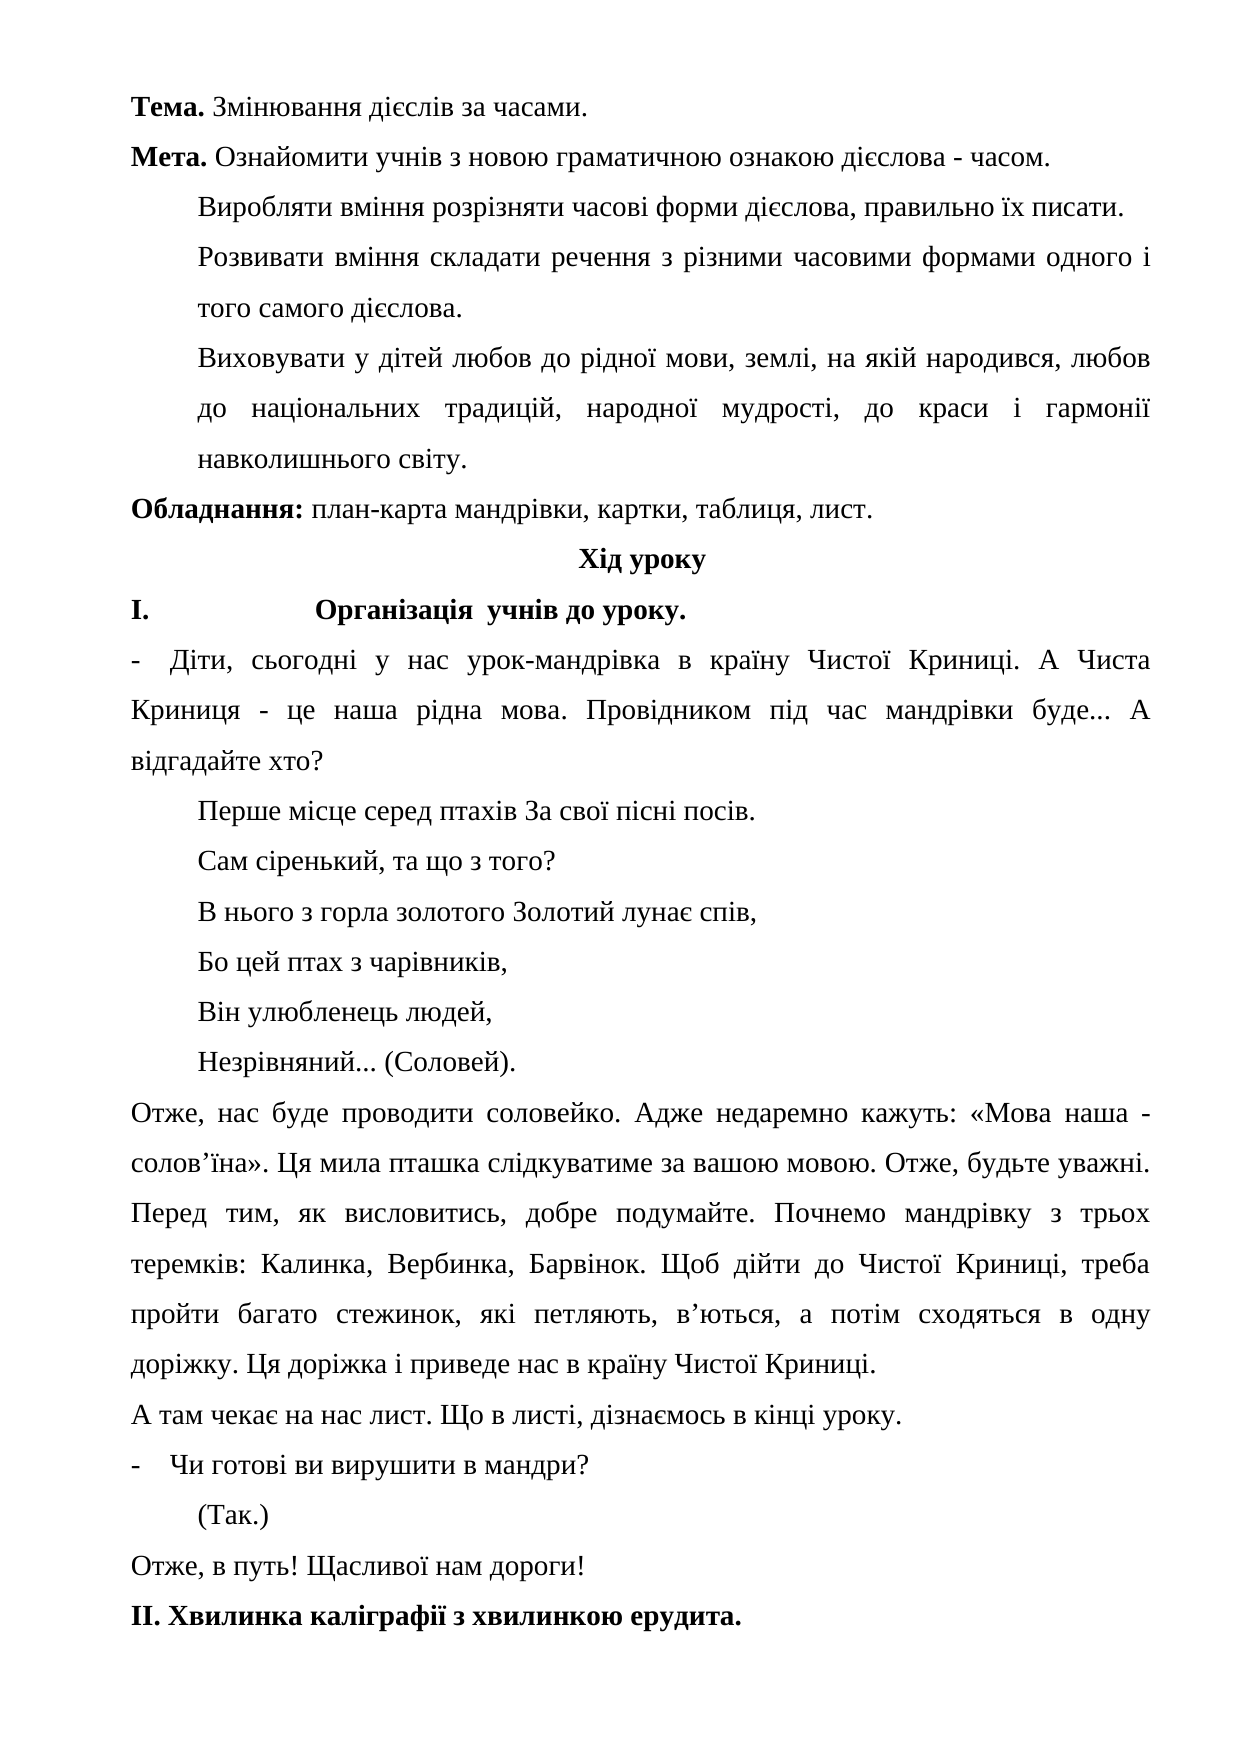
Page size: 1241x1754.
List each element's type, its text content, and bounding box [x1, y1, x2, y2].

text Хід уроку [133, 541, 1152, 575]
text (Так.) [197, 1497, 1152, 1531]
text Розвивати вміння складати речення з різними часовими формами одного і того самого дієслова. [197, 239, 1152, 323]
text Виховувати у дітей любов до рідної мови, землі, на якій народився, любов до національних традицій, народної мудрості, до краси і гармонії навколишнього світу. [197, 340, 1152, 474]
text Тема. Змінювання дієслів за часами. [131, 89, 1152, 122]
text Перше місце серед птахів За свої пісні посів. [197, 793, 1152, 827]
text Отже, нас буде проводити соловейко. Адже недаремно кажуть: «Мова наша - солов’їна». Ця мила пташка слідкуватиме за вашою мовою. Отже, будьте уважні. Перед тим, як висловитись, добре подумайте. Почнемо мандрівку з трьох теремків: Калинка, Вербинка, Барвінок. Щоб дійти до Чистої Криниці, треба пройти багато стежинок, які петляють, в’ються, а потім сходяться в одну доріжку. Ця доріжка і приведе нас в країну Чистої Криниці. [131, 1095, 1152, 1380]
text Обладнання: план-карта мандрівки, картки, таблиця, лист. [131, 491, 1152, 525]
text Виробляти вміння розрізняти часові форми дієслова, правильно їх писати. [197, 189, 1152, 223]
text Незрівняний... (Соловей). [197, 1044, 1152, 1078]
text Він улюбленець людей, [197, 994, 1152, 1028]
text Бо цей птах з чарівників, [197, 944, 1152, 977]
text А там чекає на нас лист. Що в листі, дізнаємось в кінці уроку. [131, 1397, 1152, 1430]
list Діти, сьогодні у нас урок-мандрівка в країну Чистої Криниці. А Чиста Криниця - це наша рідна мова. Провідником під час мандрівки буде... А відгадайте хто? [131, 642, 1152, 776]
list Організація учнів до уроку. [131, 592, 1152, 625]
list Хвилинка каліграфії з хвилинкою ерудита. [131, 1598, 1152, 1632]
list Чи готові ви вирушити в мандри? [131, 1447, 1152, 1481]
text Сам сіренький, та що з того? [197, 843, 1152, 877]
text Отже, в путь! Щасливої нам дороги! [131, 1548, 1152, 1581]
text В нього з горла золотого Золотий лунає спів, [197, 894, 1152, 927]
text Мета. Ознайомити учнів з новою граматичною ознакою дієслова - часом. [131, 139, 1152, 172]
